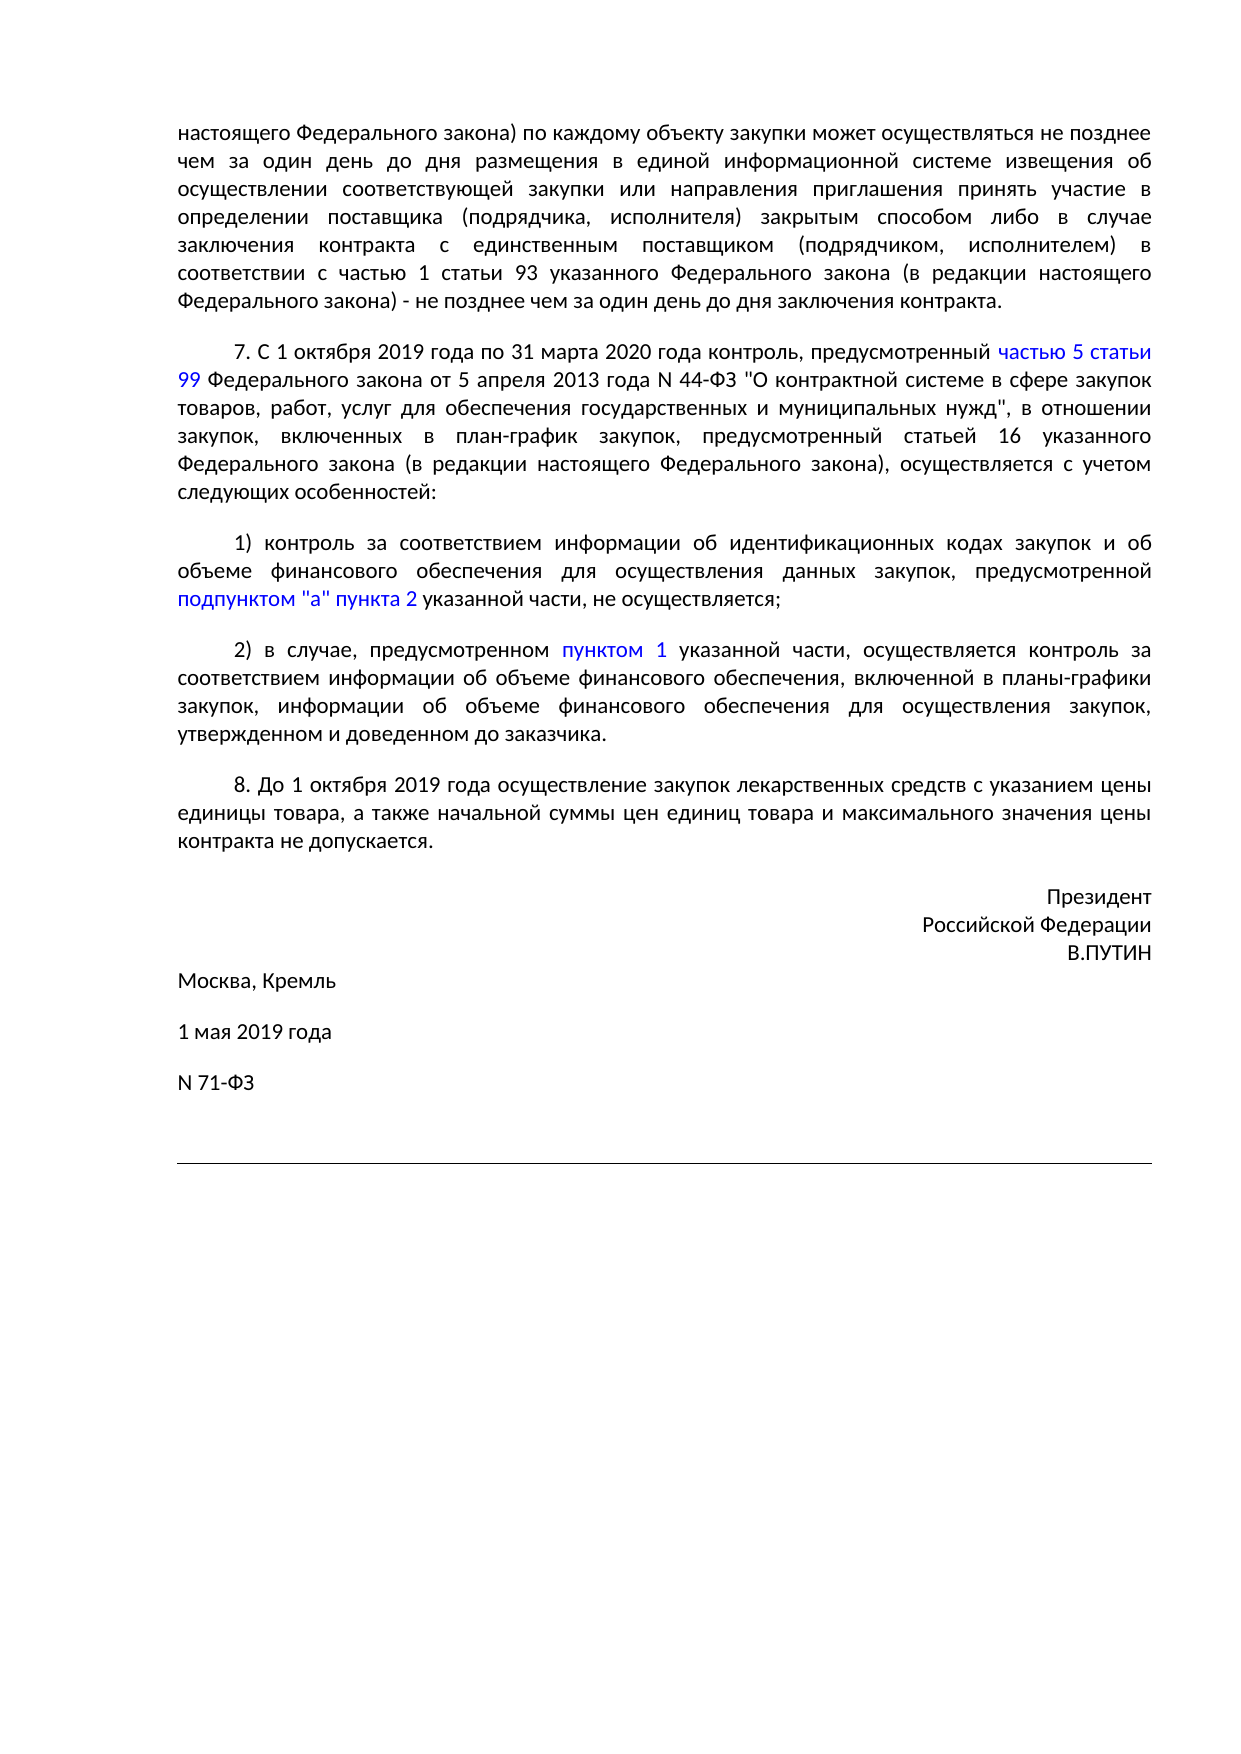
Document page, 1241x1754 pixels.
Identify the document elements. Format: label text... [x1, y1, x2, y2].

text Президент [177, 882, 1152, 910]
text Российской Федерации [177, 910, 1152, 938]
text 8. До 1 октября 2019 года осуществление закупок лекарственных средств с указанием цены единицы товара, а также начальной суммы цен единиц товара и максимального значения цены контракта не допускается. [177, 770, 1152, 854]
text N 71-ФЗ [177, 1068, 1152, 1096]
text 2) в случае, предусмотренном пунктом 1 указанной части, осуществляется контроль за соответствием информации об объеме финансового обеспечения, включенной в планы-графики закупок, информации об объеме финансового обеспечения для осуществления закупок, утвержденном и доведенном до заказчика. [177, 635, 1152, 747]
text В.ПУТИН [177, 938, 1152, 966]
text 7. С 1 октября 2019 года по 31 марта 2020 года контроль, предусмотренный частью 5 статьи 99 Федерального закона от 5 апреля 2013 года N 44-ФЗ "О контрактной системе в сфере закупок товаров, работ, услуг для обеспечения государственных и муниципальных нужд", в отношении закупок, включенных в план-график закупок, предусмотренный статьей 16 указанного Федерального закона (в редакции настоящего Федерального закона), осуществляется с учетом следующих особенностей: [177, 337, 1152, 505]
text Москва, Кремль [177, 966, 1152, 994]
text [177, 118, 1152, 314]
text 1) контроль за соответствием информации об идентификационных кодах закупок и об объеме финансового обеспечения для осуществления данных закупок, предусмотренной подпунктом "а" пункта 2 указанной части, не осуществляется; [177, 528, 1152, 612]
text 1 мая 2019 года [177, 1017, 1152, 1045]
